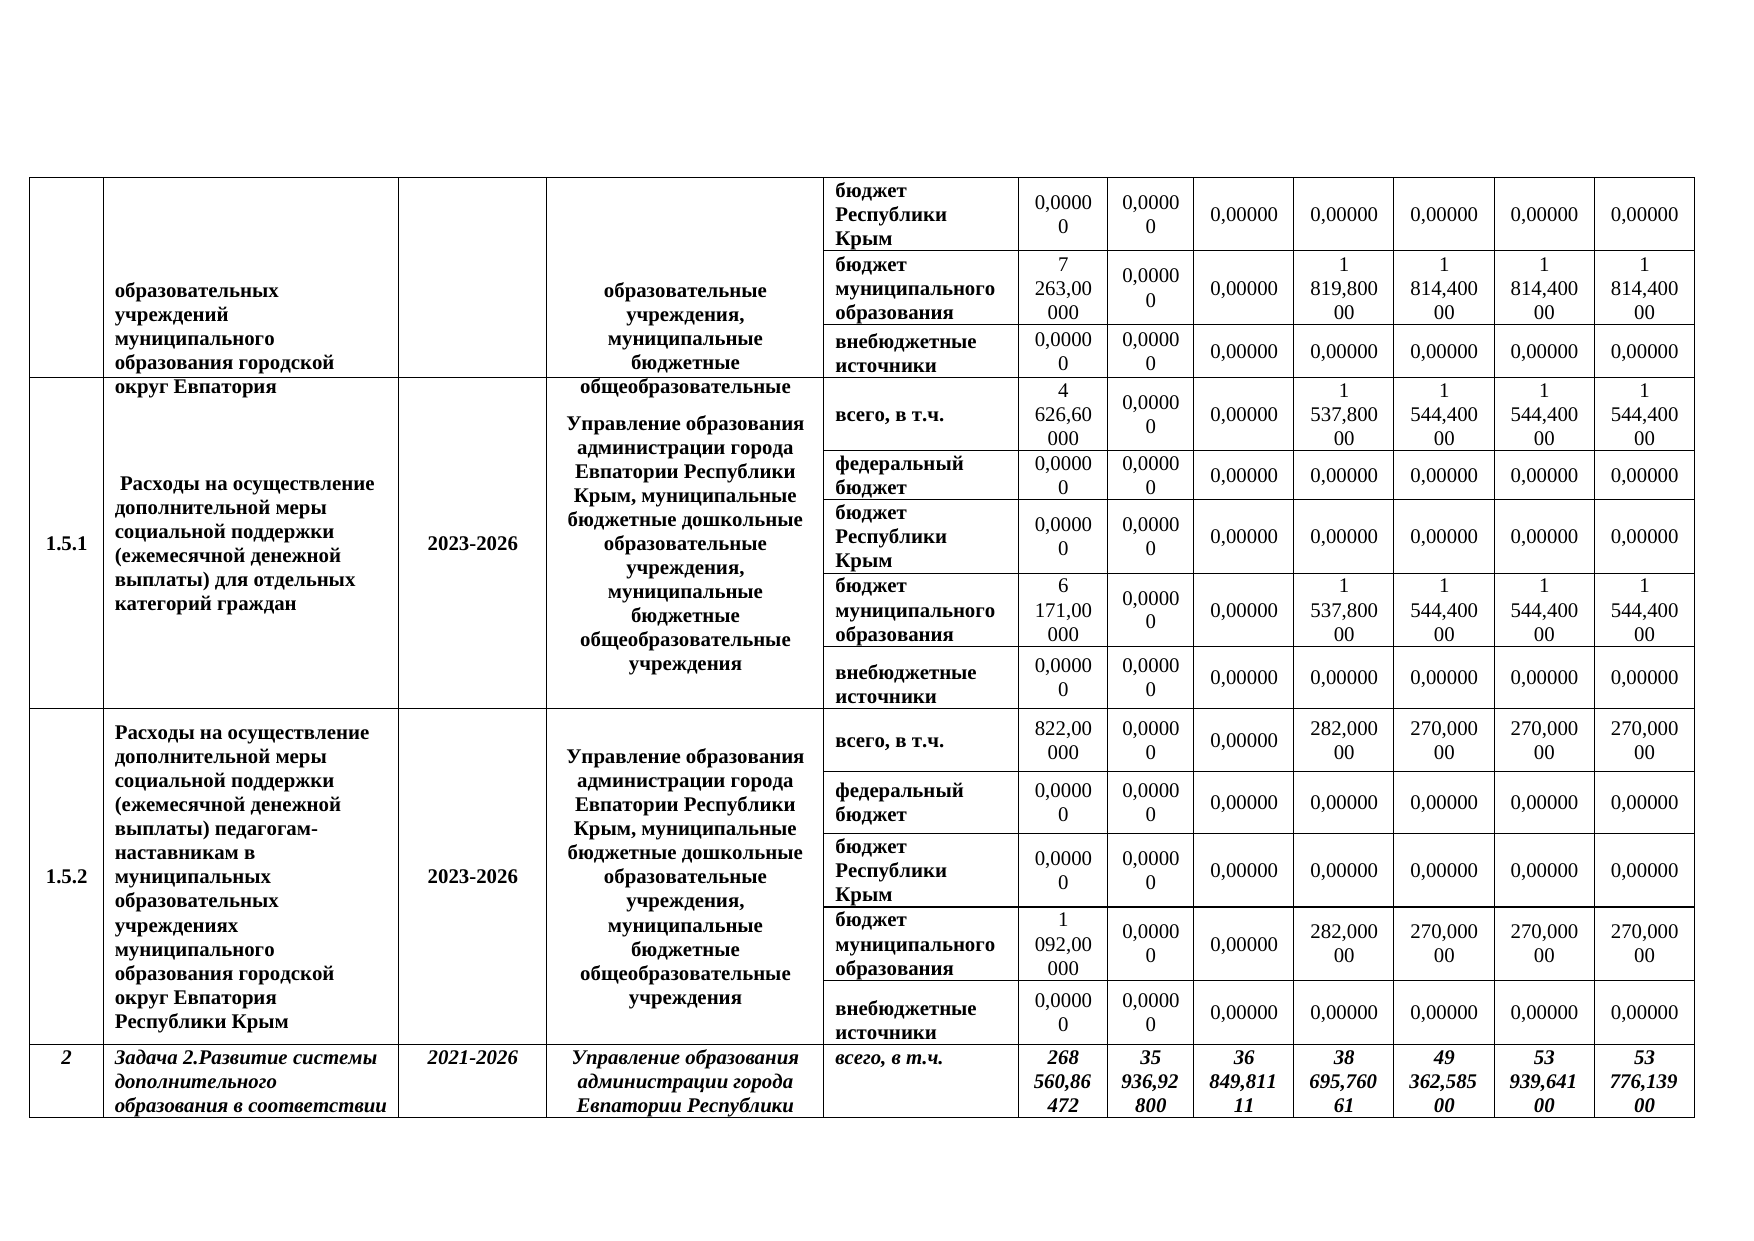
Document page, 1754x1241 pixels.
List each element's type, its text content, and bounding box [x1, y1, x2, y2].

table_cell 2023-2026 [399, 709, 546, 1044]
table_cell 0,00000 [1108, 178, 1193, 250]
table_cell федеральный бюджет [824, 772, 1018, 833]
table_cell всего, в т.ч. [824, 378, 1018, 450]
table_cell 0,00000 [1108, 772, 1193, 833]
table_cell 0,00000 [1294, 500, 1393, 572]
table_cell 0,00000 [1019, 325, 1107, 377]
table_cell 0,00000 [1595, 981, 1694, 1044]
table_cell 270,00000 [1495, 908, 1594, 979]
table_cell 0,00000 [1394, 178, 1494, 250]
table_cell 0,00000 [1294, 772, 1393, 833]
table_cell 0,00000 [1194, 378, 1293, 450]
table_cell 36 849,81111 [1194, 1045, 1293, 1117]
table_cell 0,00000 [1495, 981, 1594, 1044]
table_cell 0,00000 [1595, 772, 1694, 833]
table_cell 0,00000 [1108, 325, 1193, 377]
table_cell 0,00000 [1019, 981, 1107, 1044]
table_cell 0,00000 [1108, 378, 1193, 450]
table_cell 0,00000 [1108, 251, 1193, 324]
table_cell 0,00000 [1194, 908, 1293, 979]
table_cell 0,00000 [1595, 647, 1694, 708]
table_cell 0,00000 [1595, 500, 1694, 572]
table_cell 53 939,64100 [1495, 1045, 1594, 1117]
table_cell бюджет муниципального образования [824, 574, 1018, 646]
table_cell 1 814,40000 [1595, 251, 1694, 324]
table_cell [547, 1045, 823, 1117]
table_cell 270,00000 [1595, 908, 1694, 979]
table_cell 0,00000 [1294, 981, 1393, 1044]
table_cell 0,00000 [1108, 574, 1193, 646]
table_cell 2021-2026 [399, 1045, 546, 1117]
table_cell 0,00000 [1595, 325, 1694, 377]
table_cell 0,00000 [1495, 325, 1594, 377]
table_cell 0,00000 [1194, 981, 1293, 1044]
table_cell бюджет муниципального образования [824, 908, 1018, 979]
table_cell 6 171,00000 [1019, 574, 1107, 646]
table_cell 0,00000 [1108, 451, 1193, 499]
table_cell 1 537,80000 [1294, 574, 1393, 646]
table_cell 0,00000 [1019, 772, 1107, 833]
table_cell 0,00000 [1108, 500, 1193, 572]
table_cell 1 814,40000 [1394, 251, 1494, 324]
table_cell 0,00000 [1394, 500, 1494, 572]
table_cell 0,00000 [1194, 834, 1293, 906]
table_cell 0,00000 [1495, 451, 1594, 499]
table_cell Расходы на осуществление дополнительной меры социальной поддержки (ежемесячной денежной выплаты) для отдельных категорий граждан [104, 378, 398, 708]
table_cell 0,00000 [1394, 834, 1494, 906]
table_cell 2023-2026 [399, 378, 546, 708]
table_cell 0,00000 [1394, 451, 1494, 499]
table_cell 0,00000 [1394, 325, 1494, 377]
table_cell 270,00000 [1595, 709, 1694, 771]
table_cell 1.5.1 [30, 378, 103, 708]
table_cell 0,00000 [1595, 834, 1694, 906]
table_cell 0,00000 [1019, 451, 1107, 499]
table_cell 4 626,60000 [1019, 378, 1107, 450]
table_cell 49 362,58500 [1394, 1045, 1494, 1117]
table_cell 270,00000 [1394, 709, 1494, 771]
table_cell 1 537,80000 [1294, 378, 1393, 450]
table_cell бюджет Республики Крым [824, 500, 1018, 572]
table_cell 0,00000 [1194, 574, 1293, 646]
table_cell 0,00000 [1194, 500, 1293, 572]
table_cell 0,00000 [1194, 772, 1293, 833]
table_cell 7 263,00000 [1019, 251, 1107, 324]
table_cell 0,00000 [1019, 834, 1107, 906]
table_cell 0,00000 [1595, 451, 1694, 499]
table_cell 1 544,40000 [1595, 574, 1694, 646]
table_cell 270,00000 [1495, 709, 1594, 771]
table_cell 0,00000 [1495, 500, 1594, 572]
table_cell 0,00000 [1019, 647, 1107, 708]
table_cell 0,00000 [1108, 981, 1193, 1044]
table_cell всего, в т.ч. [824, 1045, 1018, 1117]
table_cell 0,00000 [1108, 709, 1193, 771]
table_cell 0,00000 [1294, 325, 1393, 377]
table_cell 1 544,40000 [1495, 378, 1594, 450]
table_cell 0,00000 [1019, 500, 1107, 572]
table_cell 2 [30, 1045, 103, 1117]
table_cell 0,00000 [1294, 834, 1393, 906]
table_cell бюджет муниципального образования [824, 251, 1018, 324]
table_cell бюджет Республики Крым [824, 834, 1018, 906]
table_cell 282,00000 [1294, 908, 1393, 979]
table_cell 38 695,76061 [1294, 1045, 1393, 1117]
table_cell 0,00000 [1194, 647, 1293, 708]
table_cell 0,00000 [1194, 178, 1293, 250]
table_cell 1 544,40000 [1394, 574, 1494, 646]
table_cell 0,00000 [1495, 772, 1594, 833]
table_cell 0,00000 [1019, 178, 1107, 250]
table_cell 0,00000 [1194, 709, 1293, 771]
table_cell 0,00000 [1394, 772, 1494, 833]
table_cell 0,00000 [1495, 834, 1594, 906]
table_cell 0,00000 [1108, 908, 1193, 979]
table_cell 0,00000 [1294, 647, 1393, 708]
table_cell 0,00000 [1394, 647, 1494, 708]
table_cell бюджет Республики Крым [824, 178, 1018, 250]
table_cell 1 544,40000 [1595, 378, 1694, 450]
table_cell 0,00000 [1108, 647, 1193, 708]
table_cell 0,00000 [1495, 647, 1594, 708]
table_cell 0,00000 [1194, 325, 1293, 377]
table_cell 0,00000 [1495, 178, 1594, 250]
table_cell Расходы на осуществление дополнительной меры социальной поддержки (ежемесячной денежной выплаты) педагогам-наставникам в муниципальных образовательных учреждениях муниципального образования городской округ Евпатория Республики Крым [104, 709, 398, 1044]
table_cell 35 936,92800 [1108, 1045, 1193, 1117]
table_cell 0,00000 [1294, 178, 1393, 250]
table_cell внебюджетные источники [824, 325, 1018, 377]
table_cell 822,00000 [1019, 709, 1107, 771]
table_cell 0,00000 [1194, 251, 1293, 324]
table_cell 0,00000 [1294, 451, 1393, 499]
table_cell 1 544,40000 [1394, 378, 1494, 450]
table_cell 1 092,00000 [1019, 908, 1107, 979]
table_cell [104, 1045, 398, 1117]
table_cell 0,00000 [1595, 178, 1694, 250]
table_cell 1.5.2 [30, 709, 103, 1044]
table_cell Управление образования администрации города Евпатории Республики Крым, муниципальные бюджетные дошкольные образовательные учреждения, муниципальные бюджетные общеобразовательные учреждения [547, 709, 823, 1044]
table_cell 282,00000 [1294, 709, 1393, 771]
table_cell 270,00000 [1394, 908, 1494, 979]
table_cell всего, в т.ч. [824, 709, 1018, 771]
table_cell 268 560,86472 [1019, 1045, 1107, 1117]
table_cell 0,00000 [1394, 981, 1494, 1044]
table_cell внебюджетные источники [824, 981, 1018, 1044]
table_cell Управление образования администрации города Евпатории Республики Крым, муниципальные бюджетные дошкольные образовательные учреждения, муниципальные бюджетные общеобразовательные учреждения [547, 378, 823, 708]
table_cell 1 544,40000 [1495, 574, 1594, 646]
table_cell 1 814,40000 [1495, 251, 1594, 324]
table_cell федеральный бюджет [824, 451, 1018, 499]
table_cell 53 776,13900 [1595, 1045, 1694, 1117]
table_cell 1 819,80000 [1294, 251, 1393, 324]
table_cell внебюджетные источники [824, 647, 1018, 708]
table_cell 0,00000 [1194, 451, 1293, 499]
table_cell 0,00000 [1108, 834, 1193, 906]
